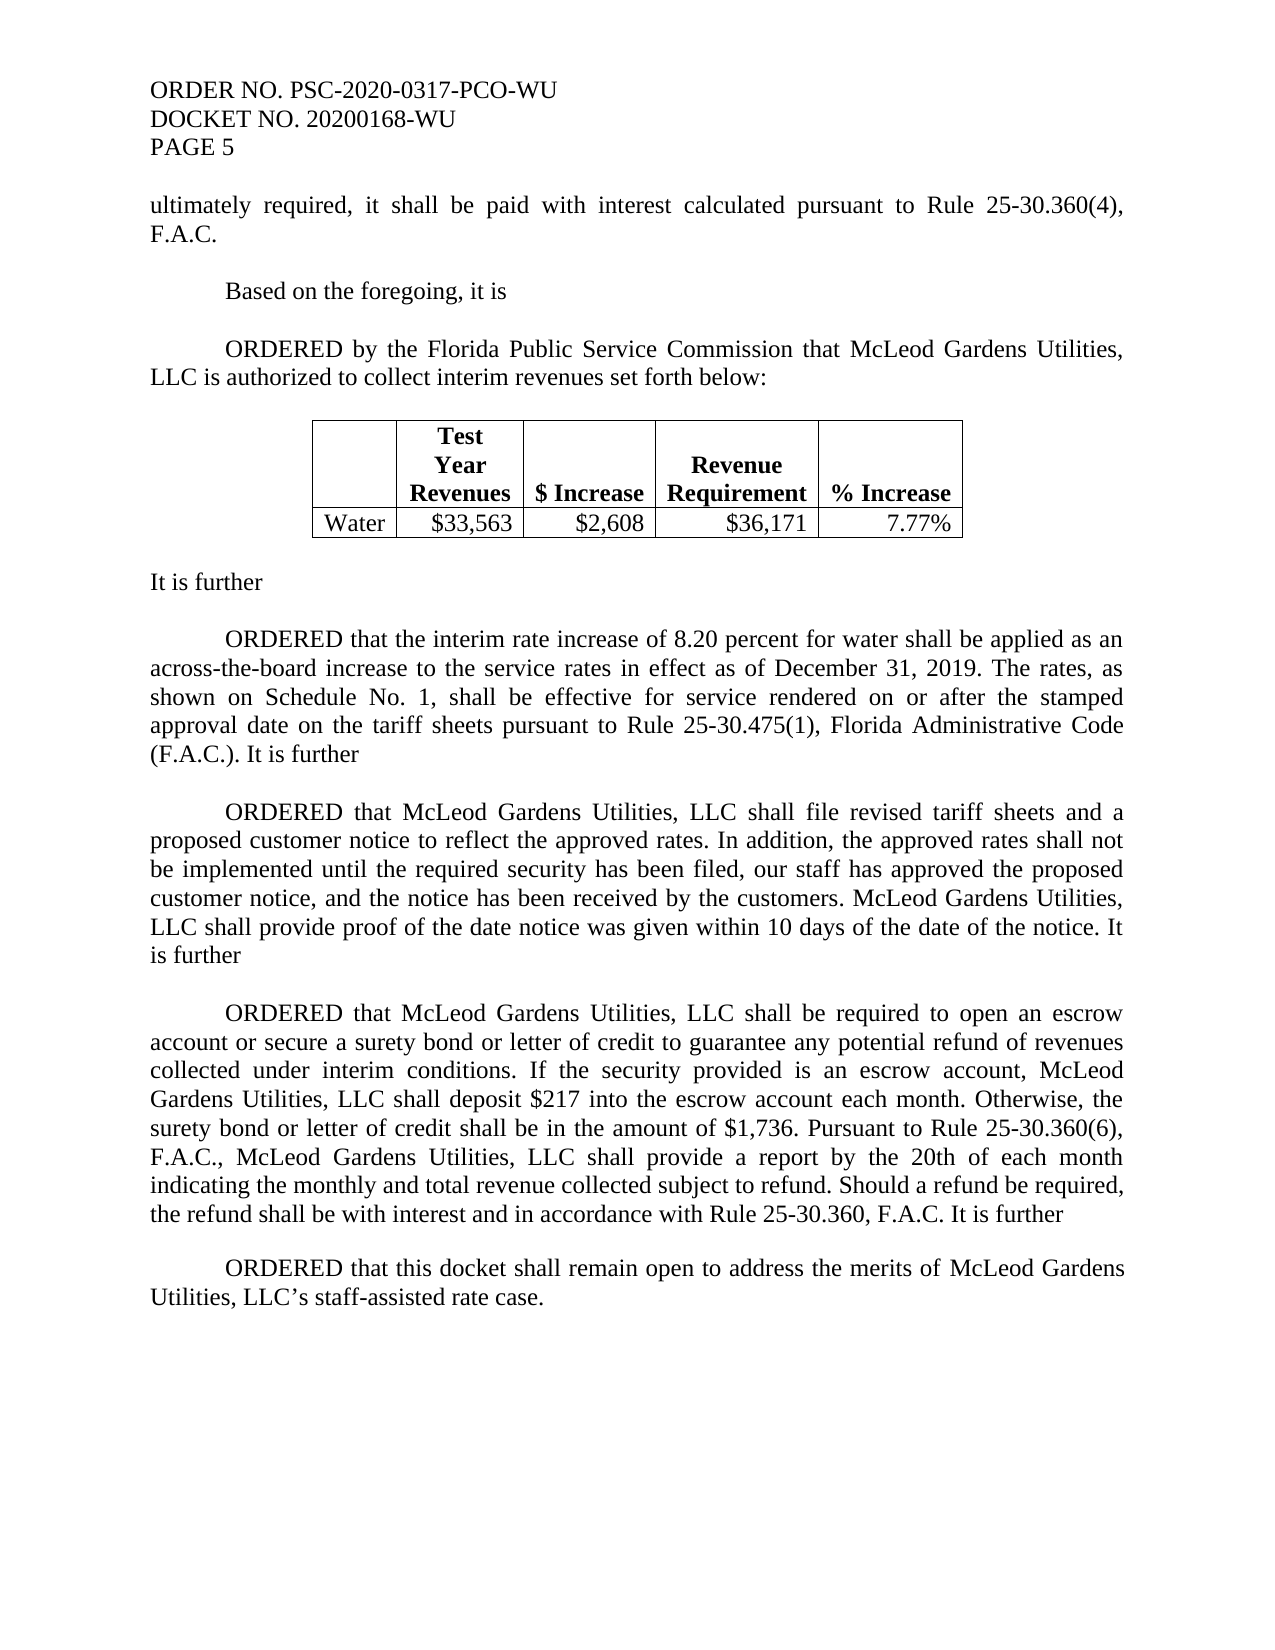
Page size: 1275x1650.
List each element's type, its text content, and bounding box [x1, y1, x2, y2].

text ORDERED that this docket shall remain open to address the merits of McLeod Gardens Utilities, LLC’s staff-assisted rate case. [150, 1253, 1125, 1311]
table_cell 7.77% [819, 508, 962, 537]
table_cell Water [313, 508, 396, 537]
table_header Revenue Requirement [656, 421, 818, 507]
table_cell $2,608 [524, 508, 655, 537]
table_header [313, 421, 396, 507]
text ORDERED that McLeod Gardens Utilities, LLC shall file revised tariff sheets and a proposed customer notice to reflect the approved rates. In addition, the approved rates shall not be implemented until the required security has been filed, our staff has approved the proposed customer notice, and the notice has been received by the customers. McLeod Gardens Utilities, LLC shall provide proof of the date notice was given within 10 days of the date of the notice. It is further [150, 797, 1125, 969]
table_header $ Increase [524, 421, 655, 507]
table_cell $36,171 [656, 508, 818, 537]
text It is further [150, 567, 1125, 596]
text ORDERED that McLeod Gardens Utilities, LLC shall be required to open an escrow account or secure a surety bond or letter of credit to guarantee any potential refund of revenues collected under interim conditions. If the security provided is an escrow account, McLeod Gardens Utilities, LLC shall deposit $217 into the escrow account each month. Otherwise, the surety bond or letter of credit shall be in the amount of $1,736. Pursuant to Rule 25-30.360(6), F.A.C., McLeod Gardens Utilities, LLC shall provide a report by the 20th of each month indicating the monthly and total revenue collected subject to refund. Should a refund be required, the refund shall be with interest and in accordance with Rule 25-30.360, F.A.C. It is further [150, 998, 1125, 1228]
table_header % Increase [819, 421, 962, 507]
text ORDERED that the interim rate increase of 8.20 percent for water shall be applied as an across-the-board increase to the service rates in effect as of December 31, 2019. The rates, as shown on Schedule No. 1, shall be effective for service rendered on or after the stamped approval date on the tariff sheets pursuant to Rule 25-30.475(1), Florida Administrative Code (F.A.C.). It is further [150, 624, 1125, 768]
table_cell $33,563 [397, 508, 523, 537]
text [150, 190, 1125, 247]
text Based on the foregoing, it is [150, 276, 1125, 305]
table_header Test Year Revenues [397, 421, 523, 507]
text ORDERED by the Florida Public Service Commission that McLeod Gardens Utilities, LLC is authorized to collect interim revenues set forth below: [150, 334, 1125, 391]
